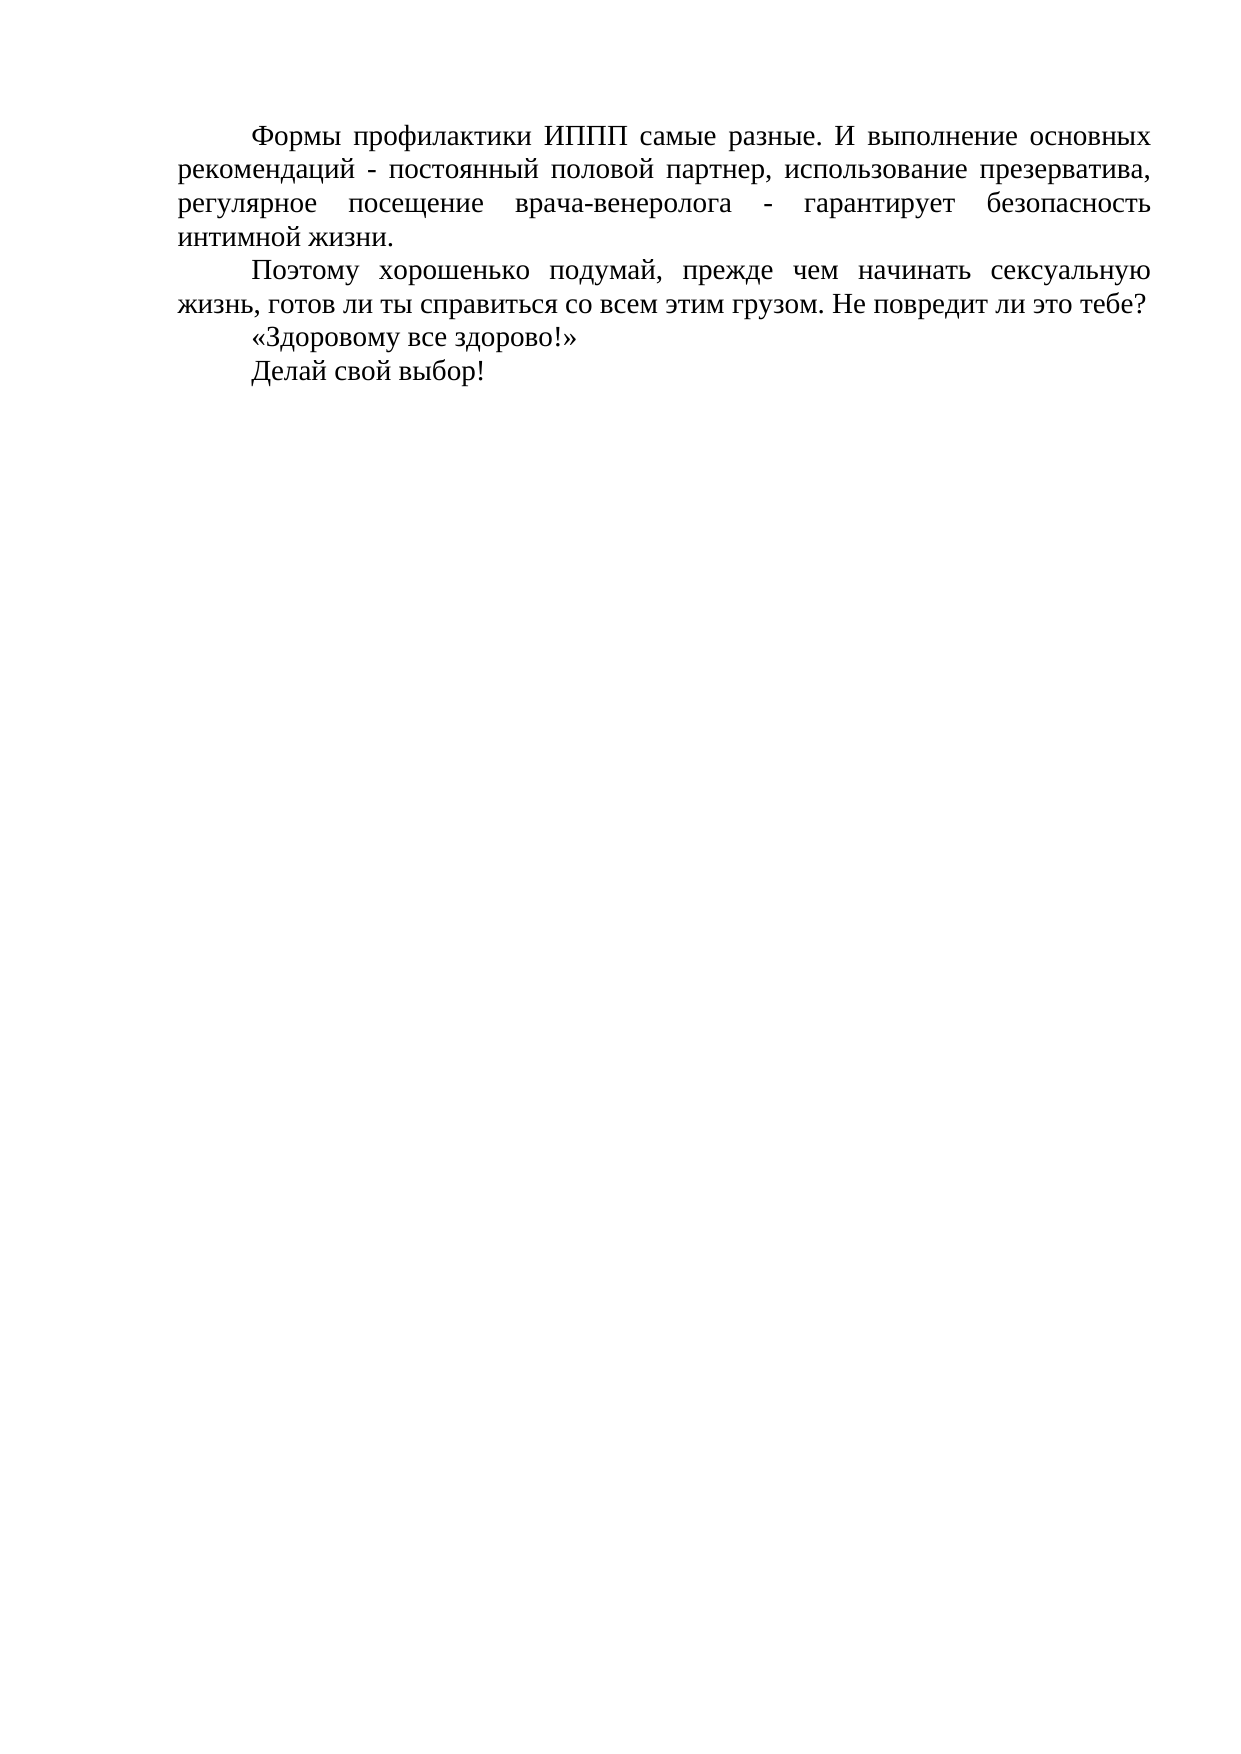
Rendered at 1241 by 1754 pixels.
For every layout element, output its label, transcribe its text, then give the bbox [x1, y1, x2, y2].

text Формы профилактики ИППП самые разные. И выполнение основных рекомендаций - постоянный половой партнер, использование презерватива, регулярное посещение врача-венеролога - гарантирует безопасность интимной жизни. [177, 118, 1152, 252]
text «Здоровому все здорово!» [177, 319, 1152, 353]
text Делай свой выбор! [177, 353, 1152, 386]
text Поэтому хорошенько подумай, прежде чем начинать сексуальную жизнь, готов ли ты справиться со всем этим грузом. Не повредит ли это тебе? [177, 252, 1152, 319]
